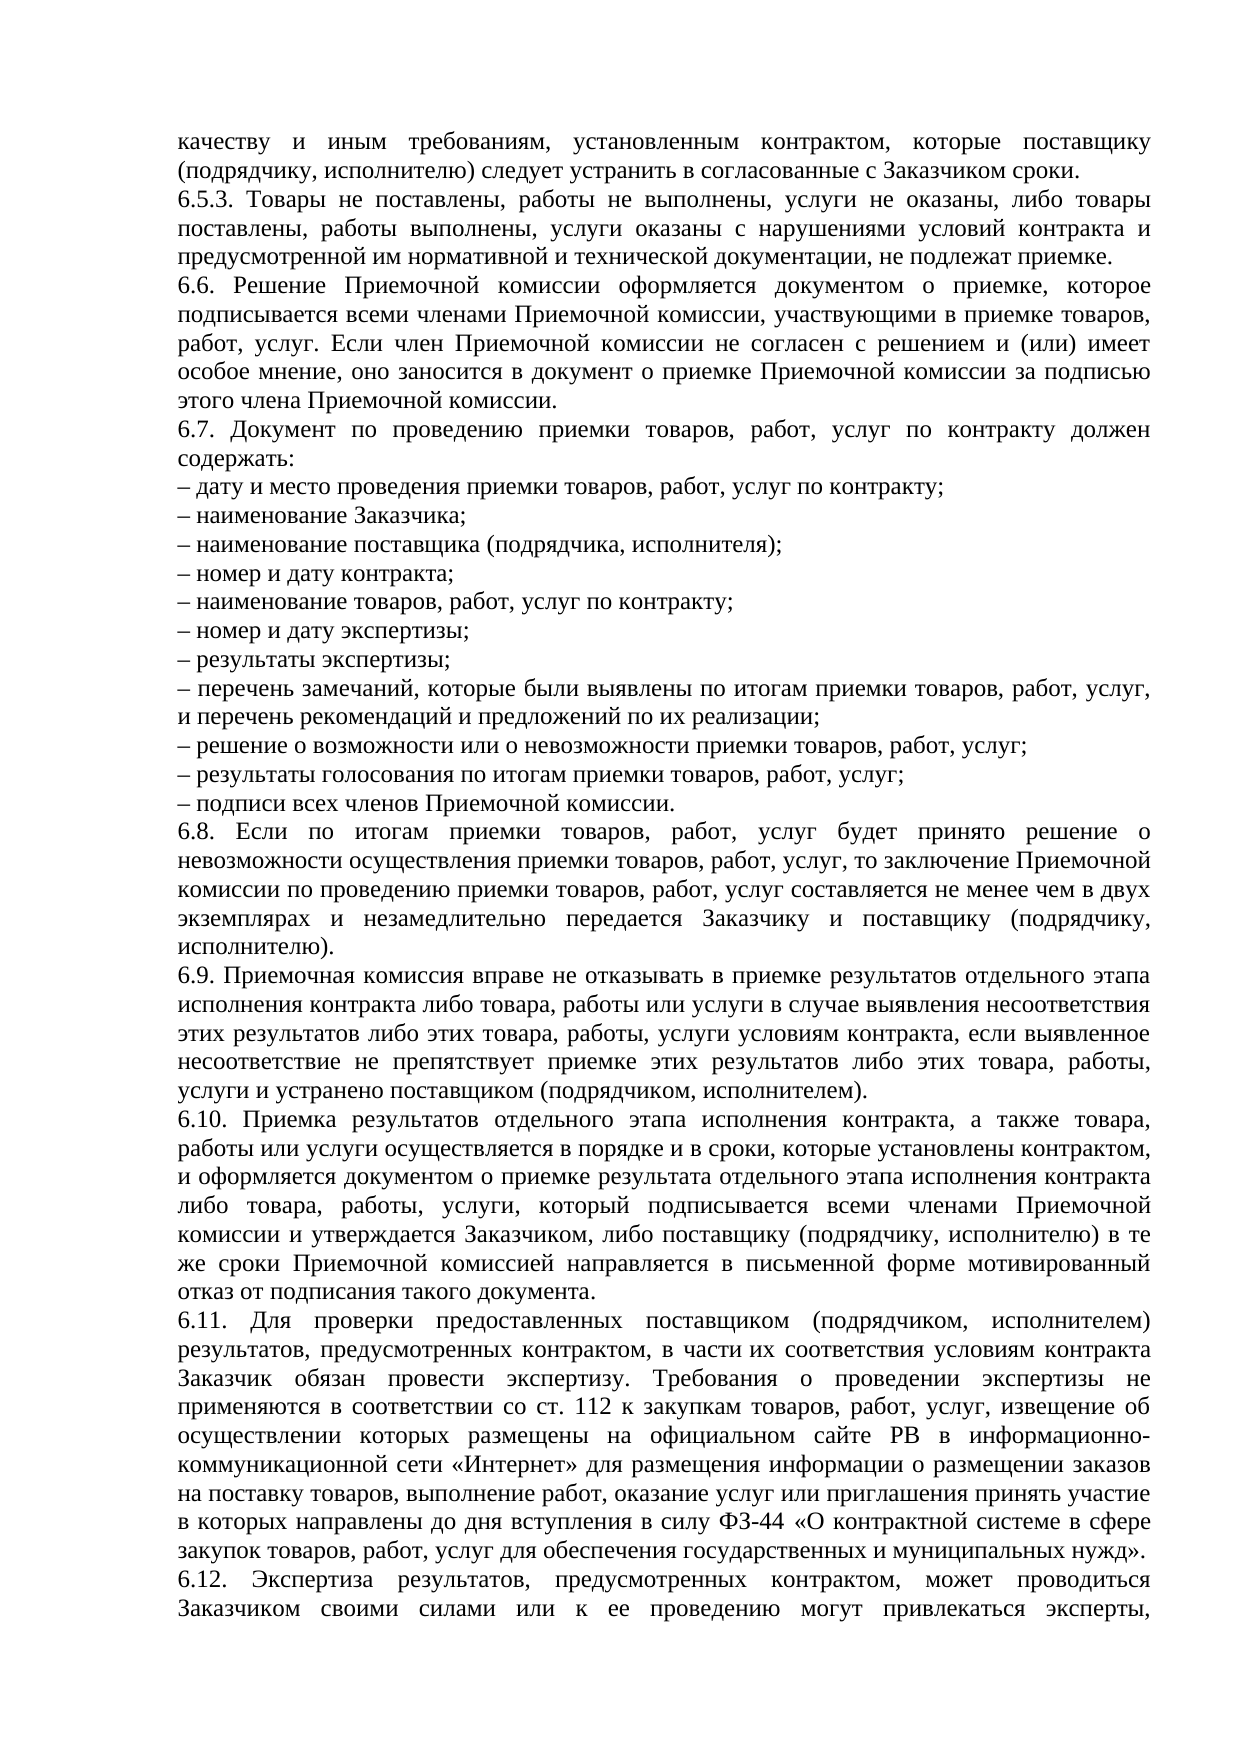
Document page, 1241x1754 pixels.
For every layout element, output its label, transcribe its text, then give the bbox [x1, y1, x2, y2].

text 6.6. Решение Приемочной комиссии оформляется документом о приемке, которое подписывается всеми членами Приемочной комиссии, участвующими в приемке товаров, работ, услуг. Если член Приемочной комиссии не согласен с решением и (или) имеет особое мнение, оно заносится в документ о приемке Приемочной комиссии за подписью этого члена Приемочной комиссии. [177, 270, 1152, 414]
text 6.5.3. Товары не поставлены, работы не выполнены, услуги не оказаны, либо товары поставлены, работы выполнены, услуги оказаны с нарушениями условий контракта и предусмотренной им нормативной и технической документации, не подлежат приемке. [177, 184, 1152, 270]
text – перечень замечаний, которые были выявлены по итогам приемки товаров, работ, услуг, и перечень рекомендаций и предложений по их реализации; [177, 673, 1152, 730]
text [177, 126, 1152, 184]
text – результаты голосования по итогам приемки товаров, работ, услуг; [177, 759, 1152, 788]
text – номер и дату экспертизы; [177, 615, 1152, 644]
text 6.8. Если по итогам приемки товаров, работ, услуг будет принято решение о невозможности осуществления приемки товаров, работ, услуг, то заключение Приемочной комиссии по проведению приемки товаров, работ, услуг составляется не менее чем в двух экземплярах и незамедлительно передается Заказчику и поставщику (подрядчику, исполнителю). [177, 816, 1152, 960]
text 6.11. Для проверки предоставленных поставщиком (подрядчиком, исполнителем) результатов, предусмотренных контрактом, в части их соответствия условиям контракта Заказчик обязан провести экспертизу. Требования о проведении экспертизы не применяются в соответствии со ст. 112 к закупкам товаров, работ, услуг, извещение об осуществлении которых размещены на официальном сайте РВ в информационно-коммуникационной сети «Интернет» для размещения информации о размещении заказов на поставку товаров, выполнение работ, оказание услуг или приглашения принять участие в которых направлены до дня вступления в силу ФЗ-44 «О контрактной системе в сфере закупок товаров, работ, услуг для обеспечения государственных и муниципальных нужд». [177, 1305, 1152, 1564]
text – наименование Заказчика; [177, 500, 1152, 529]
text – наименование товаров, работ, услуг по контракту; [177, 586, 1152, 615]
text – номер и дату контракта; [177, 558, 1152, 586]
text – решение о возможности или о невозможности приемки товаров, работ, услуг; [177, 730, 1152, 759]
text 6.9. Приемочная комиссия вправе не отказывать в приемке результатов отдельного этапа исполнения контракта либо товара, работы или услуги в случае выявления несоответствия этих результатов либо этих товара, работы, услуги условиям контракта, если выявленное несоответствие не препятствует приемке этих результатов либо этих товара, работы, услуги и устранено поставщиком (подрядчиком, исполнителем). [177, 960, 1152, 1104]
text – наименование поставщика (подрядчика, исполнителя); [177, 529, 1152, 558]
text 6.10. Приемка результатов отдельного этапа исполнения контракта, а также товара, работы или услуги осуществляется в порядке и в сроки, которые установлены контрактом, и оформляется документом о приемке результата отдельного этапа исполнения контракта либо товара, работы, услуги, который подписывается всеми членами Приемочной комиссии и утверждается Заказчиком, либо поставщику (подрядчику, исполнителю) в те же сроки Приемочной комиссией направляется в письменной форме мотивированный отказ от подписания такого документа. [177, 1104, 1152, 1305]
text – дату и место проведения приемки товаров, работ, услуг по контракту; [177, 471, 1152, 500]
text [177, 1564, 1152, 1621]
text – подписи всех членов Приемочной комиссии. [177, 788, 1152, 816]
text – результаты экспертизы; [177, 644, 1152, 673]
text 6.7. Документ по проведению приемки товаров, работ, услуг по контракту должен содержать: [177, 414, 1152, 471]
